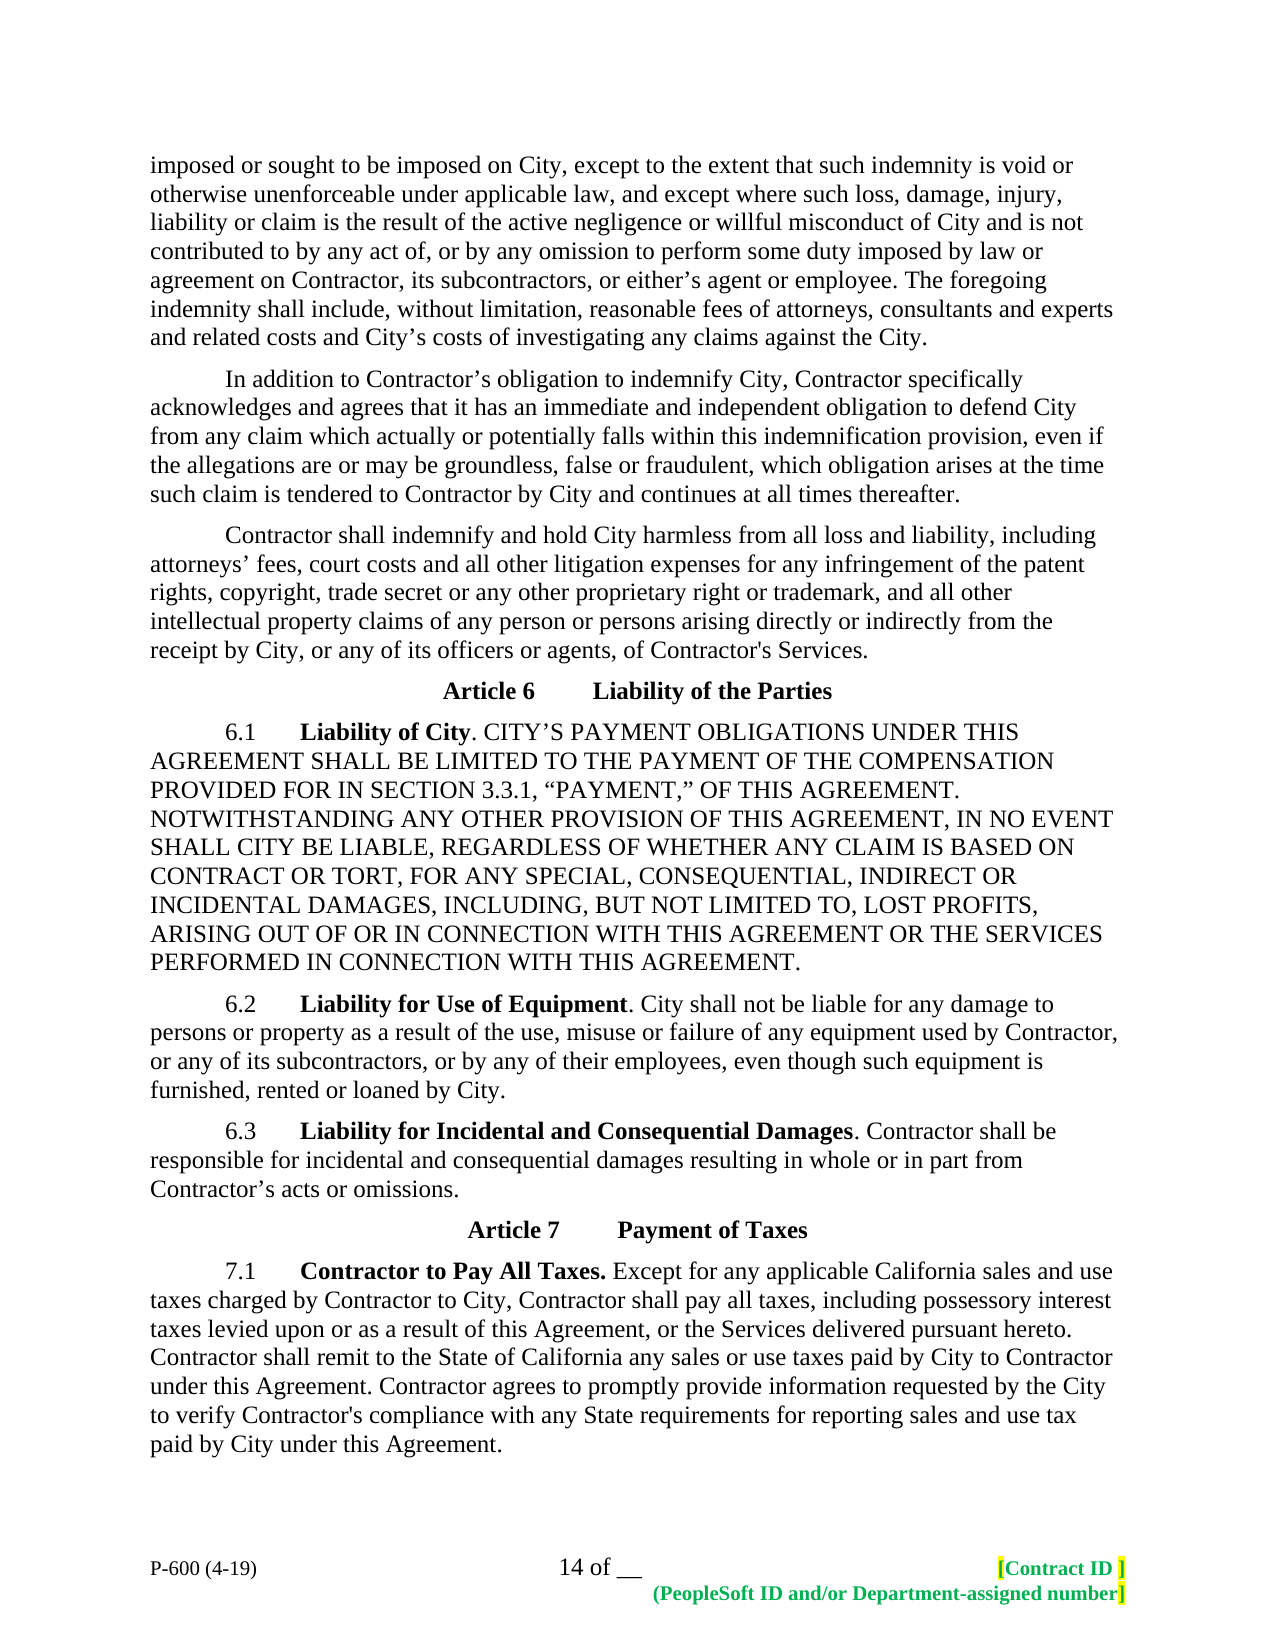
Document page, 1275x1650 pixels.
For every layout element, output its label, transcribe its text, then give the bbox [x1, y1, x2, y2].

text Contractor to Pay All Taxes. Except for any applicable California sales and use taxes charged by Contractor to City, Contractor shall pay all taxes, including possessory interest taxes levied upon or as a result of this Agreement, or the Services delivered pursuant hereto. Contractor shall remit to the State of California any sales or use taxes paid by City to Contractor under this Agreement. Contractor agrees to promptly provide information requested by the City to verify Contractor's compliance with any State requirements for reporting sales and use tax paid by City under this Agreement. [150, 1256, 1125, 1457]
list Payment of Taxes [150, 1215, 1125, 1244]
text Liability for Incidental and Consequential Damages. Contractor shall be responsible for incidental and consequential damages resulting in whole or in part from Contractor’s acts or omissions. [150, 1116, 1125, 1202]
text Liability of City. CITY’S PAYMENT OBLIGATIONS UNDER THIS AGREEMENT SHALL BE LIMITED TO THE PAYMENT OF THE COMPENSATION PROVIDED FOR IN SECTION 3.3.1, “PAYMENT,” OF THIS AGREEMENT. NOTWITHSTANDING ANY OTHER PROVISION OF THIS AGREEMENT, IN NO EVENT SHALL CITY BE LIABLE, REGARDLESS OF WHETHER ANY CLAIM IS BASED ON CONTRACT OR TORT, FOR ANY SPECIAL, CONSEQUENTIAL, INDIRECT OR INCIDENTAL DAMAGES, INCLUDING, BUT NOT LIMITED TO, LOST PROFITS, ARISING OUT OF OR IN CONNECTION WITH THIS AGREEMENT OR THE SERVICES PERFORMED IN CONNECTION WITH THIS AGREEMENT. [150, 717, 1125, 976]
list Liability of the Parties [150, 676, 1125, 705]
text Liability for Use of Equipment. City shall not be liable for any damage to persons or property as a result of the use, misuse or failure of any equipment used by Contractor, or any of its subcontractors, or by any of their employees, even though such equipment is furnished, rented or loaned by City. [150, 989, 1125, 1104]
text In addition to Contractor’s obligation to indemnify City, Contractor specifically acknowledges and agrees that it has an immediate and independent obligation to defend City from any claim which actually or potentially falls within this indemnification provision, even if the allegations are or may be groundless, false or fraudulent, which obligation arises at the time such claim is tendered to Contractor by City and continues at all times thereafter. [150, 364, 1125, 507]
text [150, 150, 1125, 351]
text Contractor shall indemnify and hold City harmless from all loss and liability, including attorneys’ fees, court costs and all other litigation expenses for any infringement of the patent rights, copyright, trade secret or any other proprietary right or trademark, and all other intellectual property claims of any person or persons arising directly or indirectly from the receipt by City, or any of its officers or agents, of Contractor's Services. [150, 520, 1125, 664]
